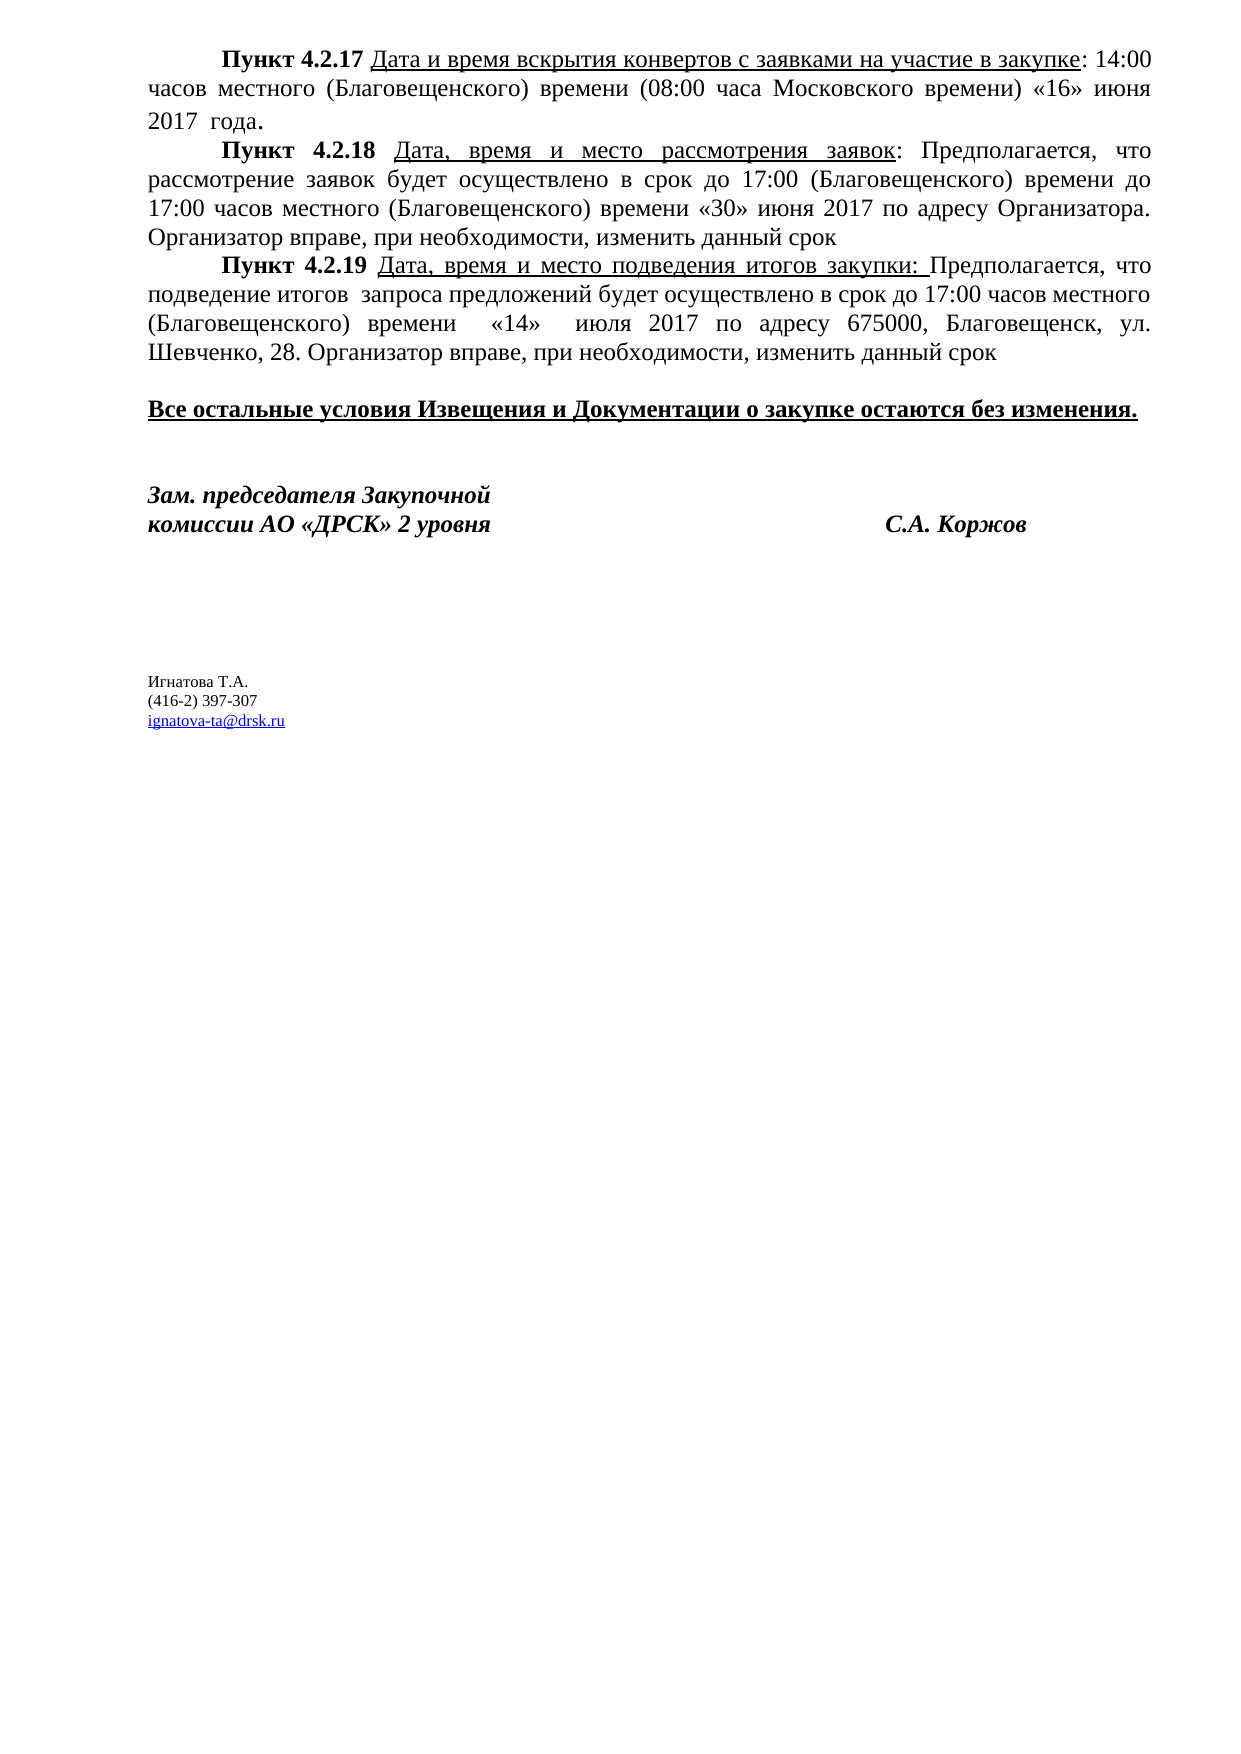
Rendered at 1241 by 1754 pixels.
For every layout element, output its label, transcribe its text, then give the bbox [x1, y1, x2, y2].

text Игнатова Т.А. [148, 672, 1152, 691]
text ignatova-ta@drsk.ru [148, 710, 1152, 729]
list Пункт 4.2.19 Дата, время и место подведения итогов закупки: Предполагается, что подведение итогов запроса предложений будет осуществлено в срок до 17:00 часов местного (Благовещенского) времени «14» июля 2017 по адресу 675000, Благовещенск, ул. Шевченко, 28. Организатор вправе, при необходимости, изменить данный срок [148, 250, 1152, 365]
list Пункт 4.2.18 Дата, время и место рассмотрения заявок: Предполагается, что рассмотрение заявок будет осуществлено в срок до 17:00 (Благовещенского) времени до 17:00 часов местного (Благовещенского) времени «30» июня 2017 по адресу Организатора. Организатор вправе, при необходимости, изменить данный срок [148, 135, 1152, 250]
text Зам. председателя Закупочной [148, 480, 1152, 509]
text (416-2) 397-307 [148, 691, 1152, 710]
list Пункт 4.2.17 Дата и время вскрытия конвертов с заявками на участие в закупке: 14:00 часов местного (Благовещенского) времени (08:00 часа Московского времени) «16» июня 2017 года. [148, 44, 1152, 135]
list Все остальные условия Извещения и Документации о закупке остаются без изменения. [148, 394, 1152, 423]
text комиссии АО «ДРСК» 2 уровня С.А. Коржов [148, 509, 1152, 538]
